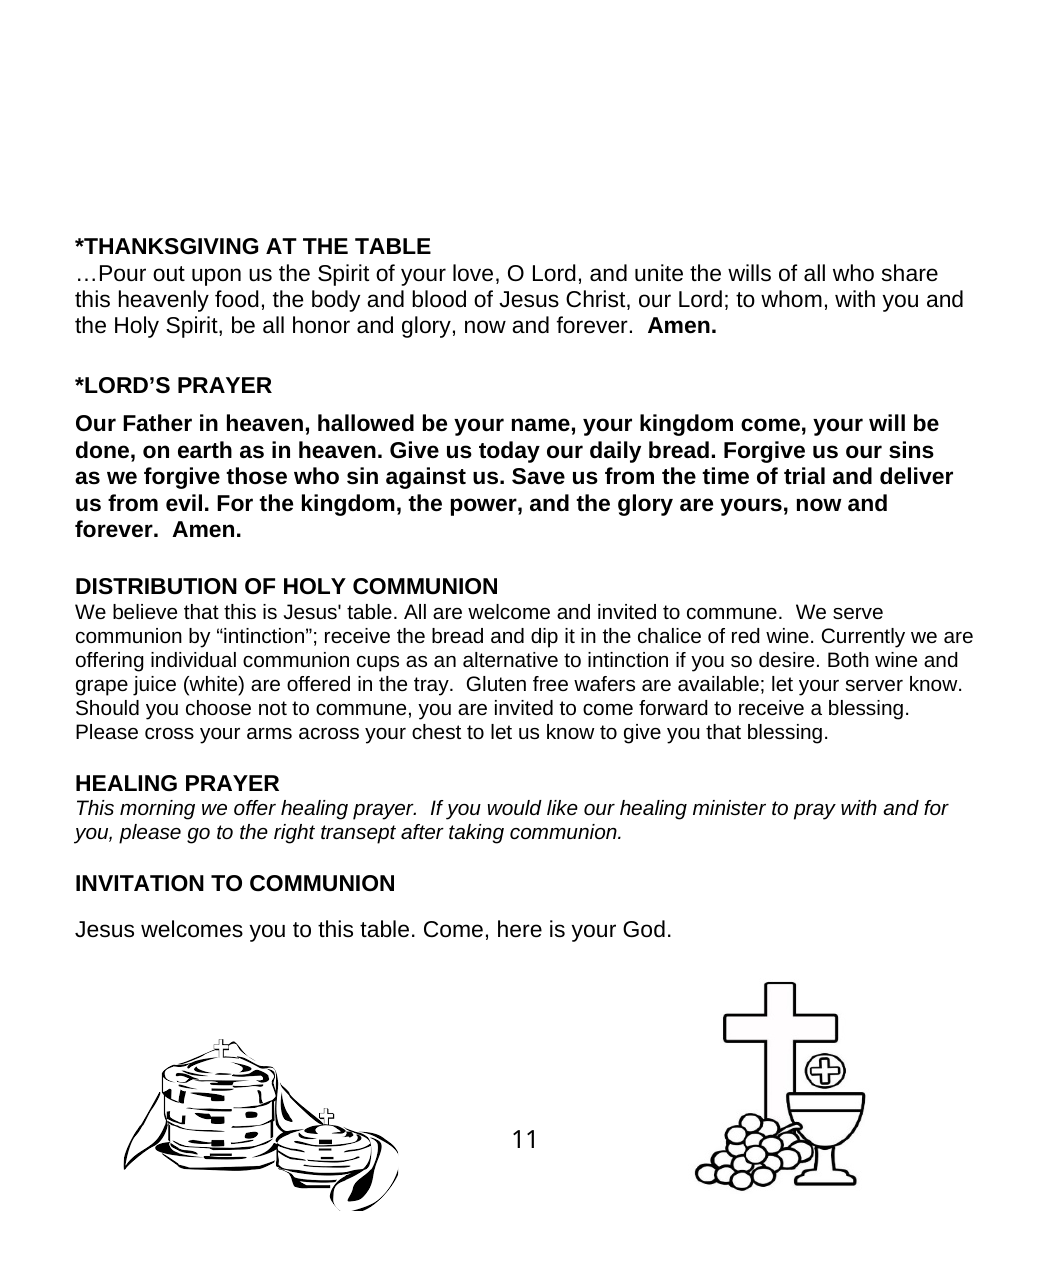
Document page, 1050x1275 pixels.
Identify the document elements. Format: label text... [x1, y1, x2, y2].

text as we forgive those who sin against us. Save us from the time of trial and deliver us from evil. For the kingdom, the power, and the glory are yours, now and forever. Amen. [75, 463, 975, 542]
text This morning we offer healing prayer. If you would like our healing minister to pray with and for you, please go to the right transept after taking communion. [75, 796, 975, 844]
picture [680, 971, 874, 1191]
text …Pour out upon us the Spirit of your love, O Lord, and unite the wills of all who share this heavenly food, the body and blood of Jesus Christ, our Lord; to whom, with you and the Holy Spirit, be all honor and glory, now and forever. Amen. [75, 259, 975, 338]
text *THANKSGIVING AT THE TABLE [75, 233, 975, 259]
picture [123, 1039, 399, 1211]
text We believe that this is Jesus' table. All are welcome and invited to commune. We serve communion by “intinction”; receive the bread and dip it in the chalice of red wine. Currently we are offering individual communion cups as an alternative to intinction if you so desire. Both wine and grape juice (white) are offered in the tray. Gluten free wafers are available; let your server know. Should you choose not to commune, you are invited to come forward to receive a blessing. Please cross your arms across your chest to let us know to give you that blessing. [75, 600, 975, 743]
text Jesus welcomes you to this table. Come, here is your God. [75, 916, 975, 942]
text Our Father in heaven, hallowed be your name, your kingdom come, your will be done, on earth as in heaven. Give us today our daily bread. Forgive us our sins [75, 410, 975, 463]
text HEALING PRAYER [75, 770, 975, 796]
text DISTRIBUTION OF HOLY COMMUNION [75, 573, 975, 600]
text *LORD’S PRAYER [75, 372, 975, 398]
text INVITATION TO COMMUNION [75, 870, 975, 897]
